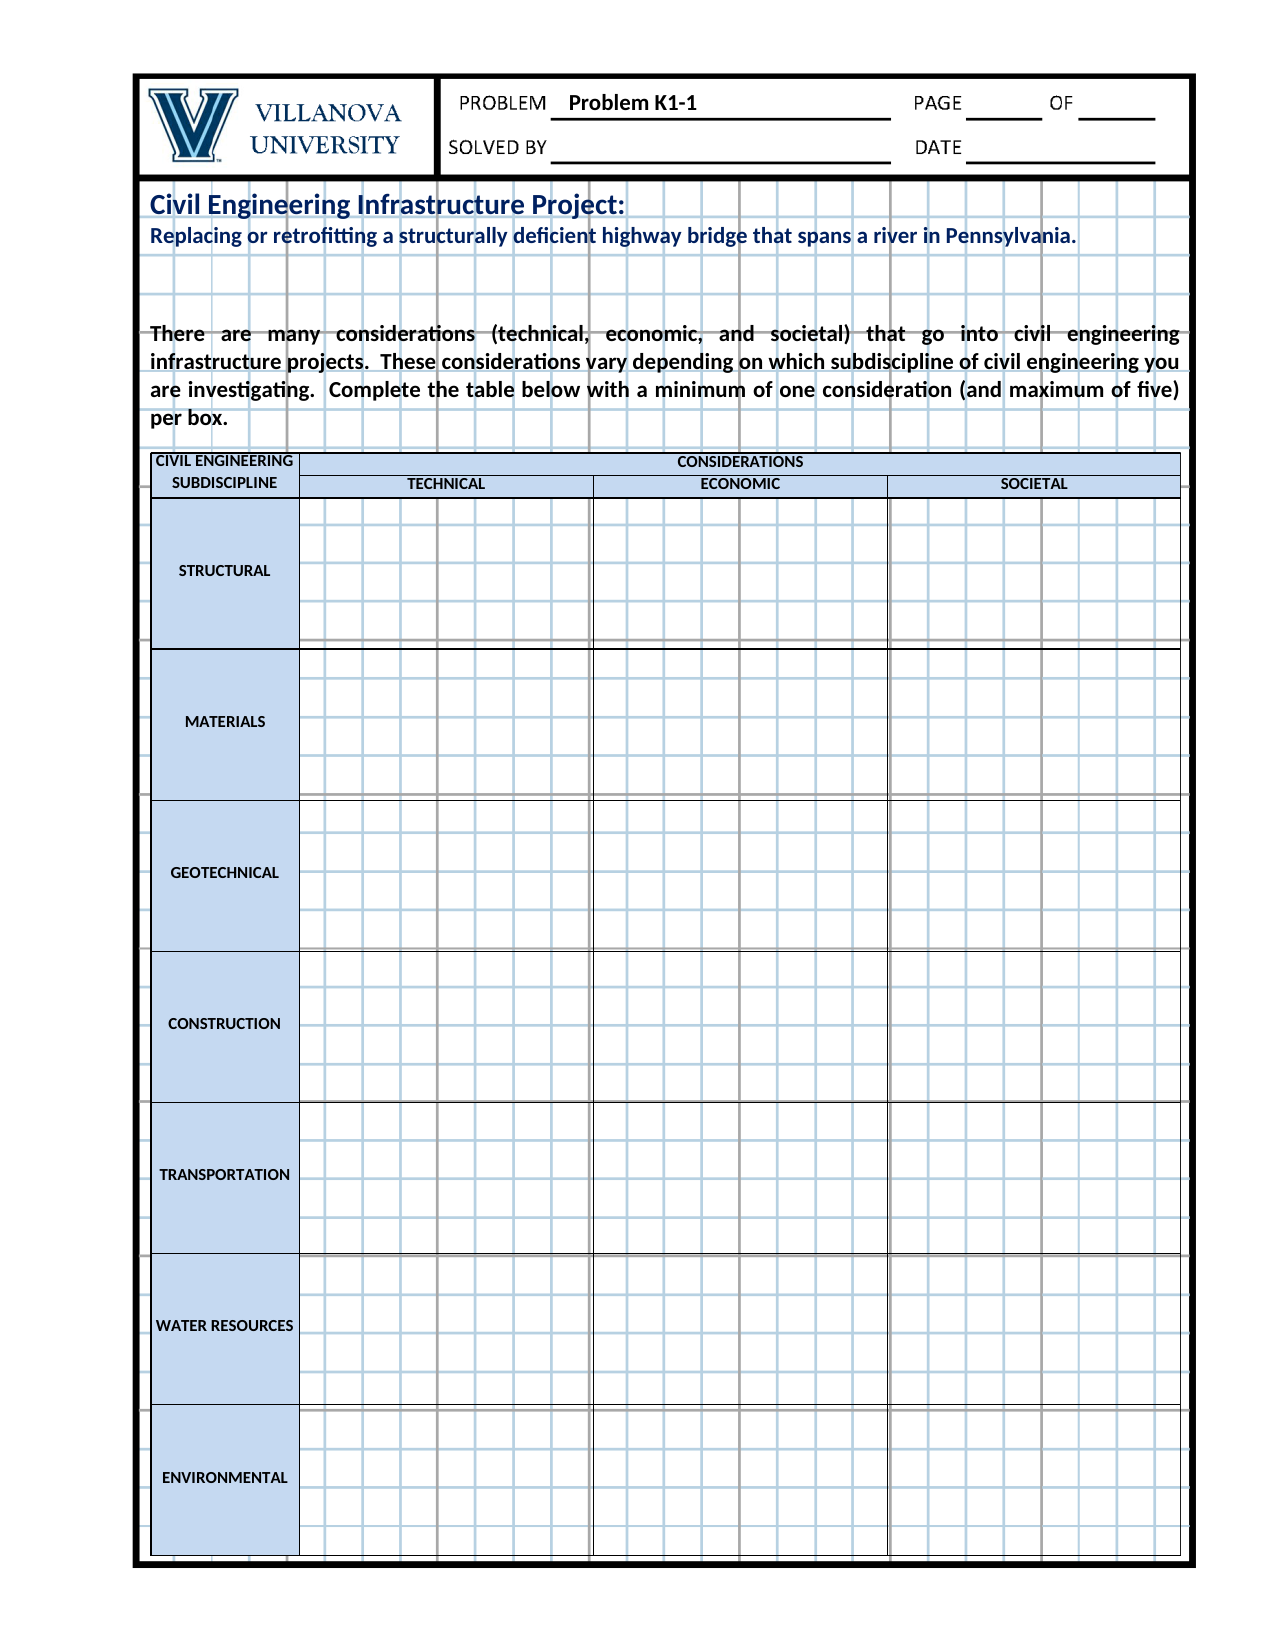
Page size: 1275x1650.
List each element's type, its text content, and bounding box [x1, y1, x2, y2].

picture [0, 0, 1274, 1649]
text Civil Engineering Infrastructure Project: Replacing or retrofitting a structurally deficient highway bridge that spans a river in Pennsylvania. [150, 186, 1181, 250]
text There are many considerations (technical, economic, and societal) that go into civil engineering infrastructure projects. These considerations vary depending on which subdiscipline of civil engineering you are investigating. Complete the table below with a minimum of one consideration (and maximum of five) per box. [150, 319, 1181, 431]
